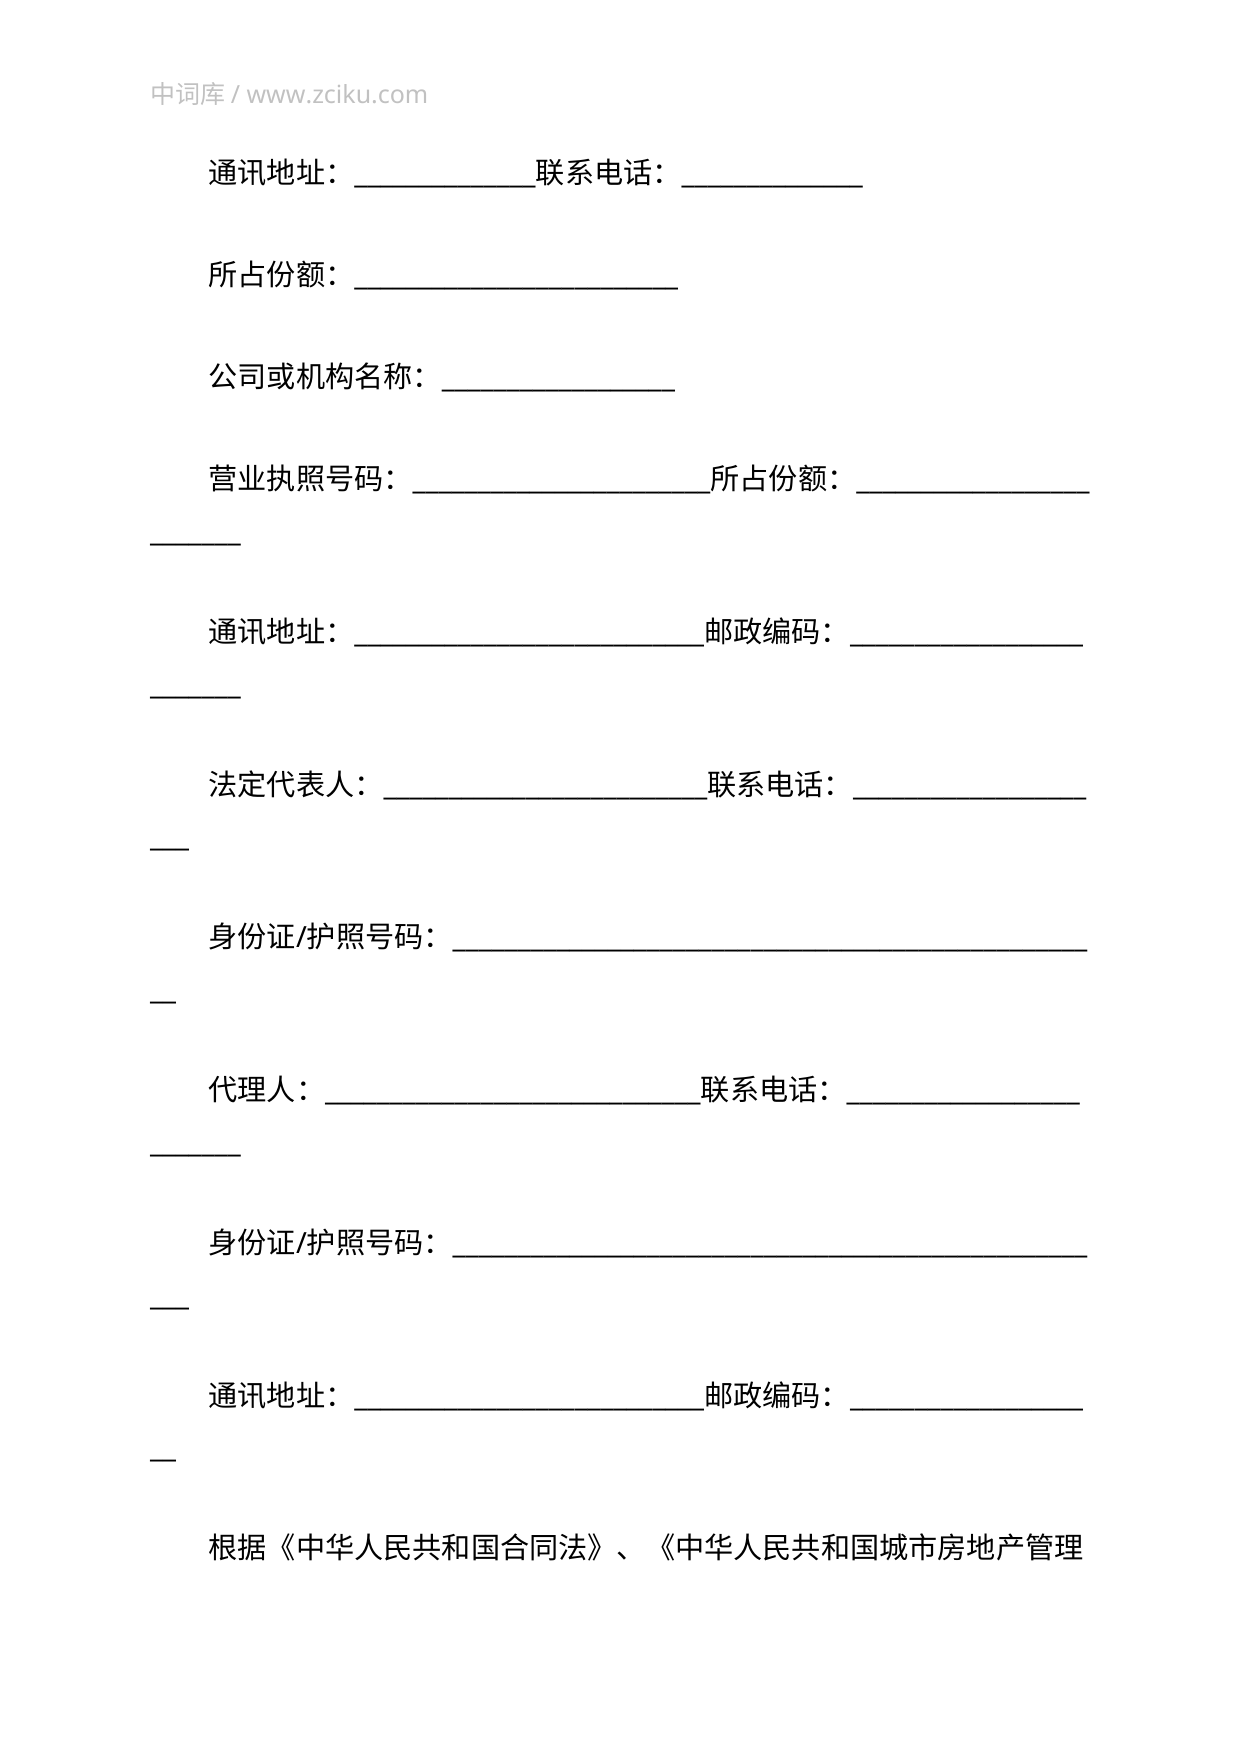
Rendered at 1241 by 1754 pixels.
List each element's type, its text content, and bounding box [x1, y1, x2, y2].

text 法定代表人：_________________________联系电话：_____________________ [150, 761, 1090, 855]
text 通讯地址：______________联系电话：______________ [150, 150, 1090, 192]
text 通讯地址：___________________________邮政编码：____________________ [150, 1372, 1090, 1466]
text 身份证/护照号码：____________________________________________________ [150, 1219, 1090, 1313]
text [150, 1525, 1090, 1567]
text 代理人：_____________________________联系电话：_________________________ [150, 1067, 1090, 1161]
text 营业执照号码：_______________________所占份额：_________________________ [150, 456, 1090, 550]
text 通讯地址：___________________________邮政编码：_________________________ [150, 609, 1090, 703]
text 所占份额：_________________________ [150, 252, 1090, 294]
text 公司或机构名称：__________________ [150, 354, 1090, 396]
text 身份证/护照号码：___________________________________________________ [150, 914, 1090, 1008]
